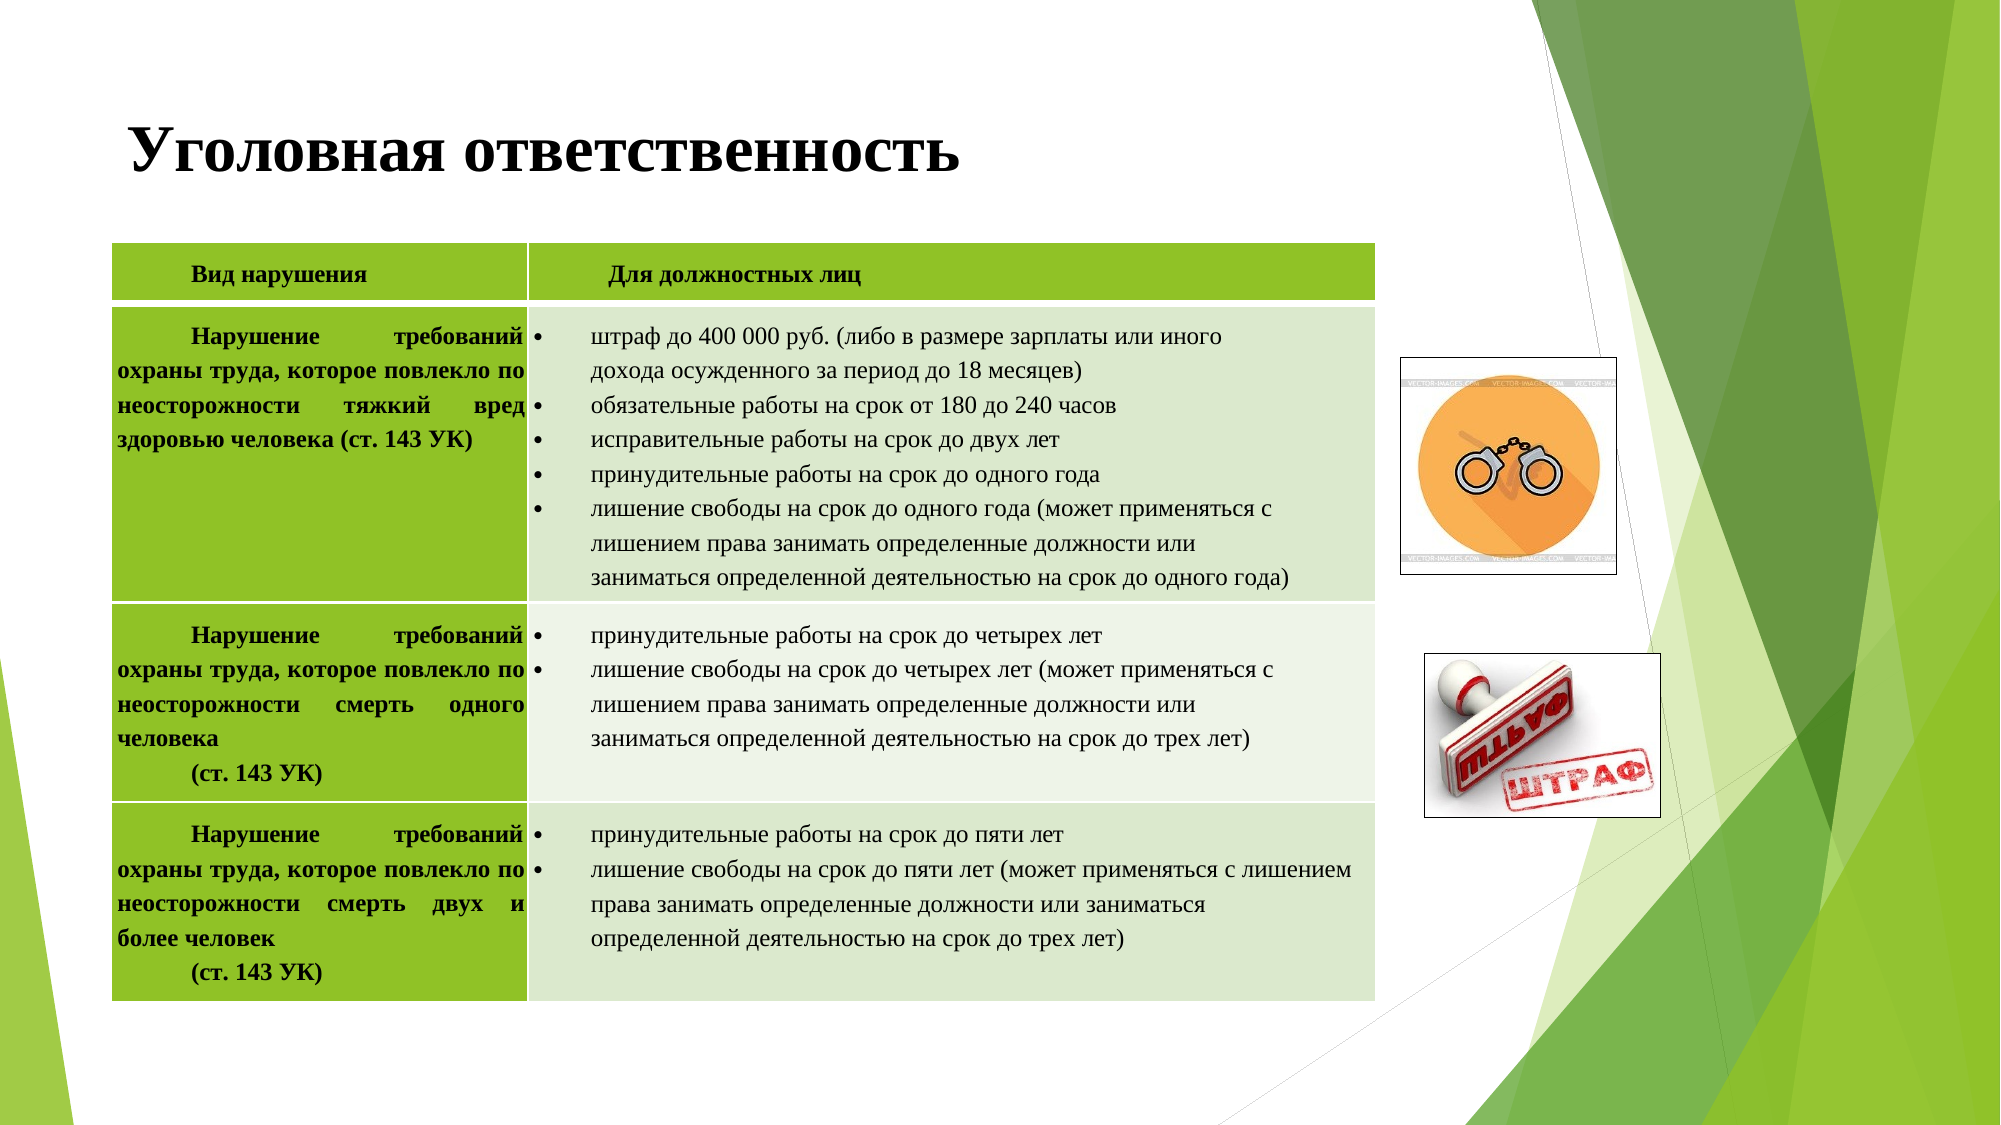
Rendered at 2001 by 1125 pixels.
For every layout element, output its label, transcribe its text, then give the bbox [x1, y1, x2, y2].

subtitle Уголовная ответственность [126, 110, 2000, 186]
picture [1425, 654, 1660, 817]
table_header Для должностных лиц [529, 243, 1375, 300]
table_cell Нарушение требований охраны труда, которое повлекло по неосторожности смерть двух и более человек (ст. 143 УК) [112, 803, 527, 1001]
table_header Вид нарушения [112, 243, 527, 300]
table_cell Нарушение требований охраны труда, которое повлекло по неосторожности тяжкий вред здоровью человека (ст. 143 УК) [112, 307, 527, 601]
table_cell принудительные работы на срок до четырех лет лишение свободы на срок до четырех лет (может применяться с лишением права занимать определенные должности или заниматься определенной деятельностью на срок до трех лет) [529, 604, 1375, 801]
table_cell принудительные работы на срок до пяти лет лишение свободы на срок до пяти лет (может применяться с лишением права занимать определенные должности или заниматься определенной деятельностью на срок до трех лет) [529, 803, 1375, 1001]
picture [1401, 358, 1616, 574]
table_cell Нарушение требований охраны труда, которое повлекло по неосторожности смерть одного человека (ст. 143 УК) [112, 604, 527, 801]
table_cell штраф до 400 000 руб. (либо в размере зарплаты или иного дохода осужденного за период до 18 месяцев) обязательные работы на срок от 180 до 240 часов исправительные работы на срок до двух лет принудительные работы на срок до одного года лишение свободы на срок до одного года (может применяться с лишением права занимать определенные должности или заниматься определенной деятельностью на срок до одного года) [529, 307, 1375, 601]
